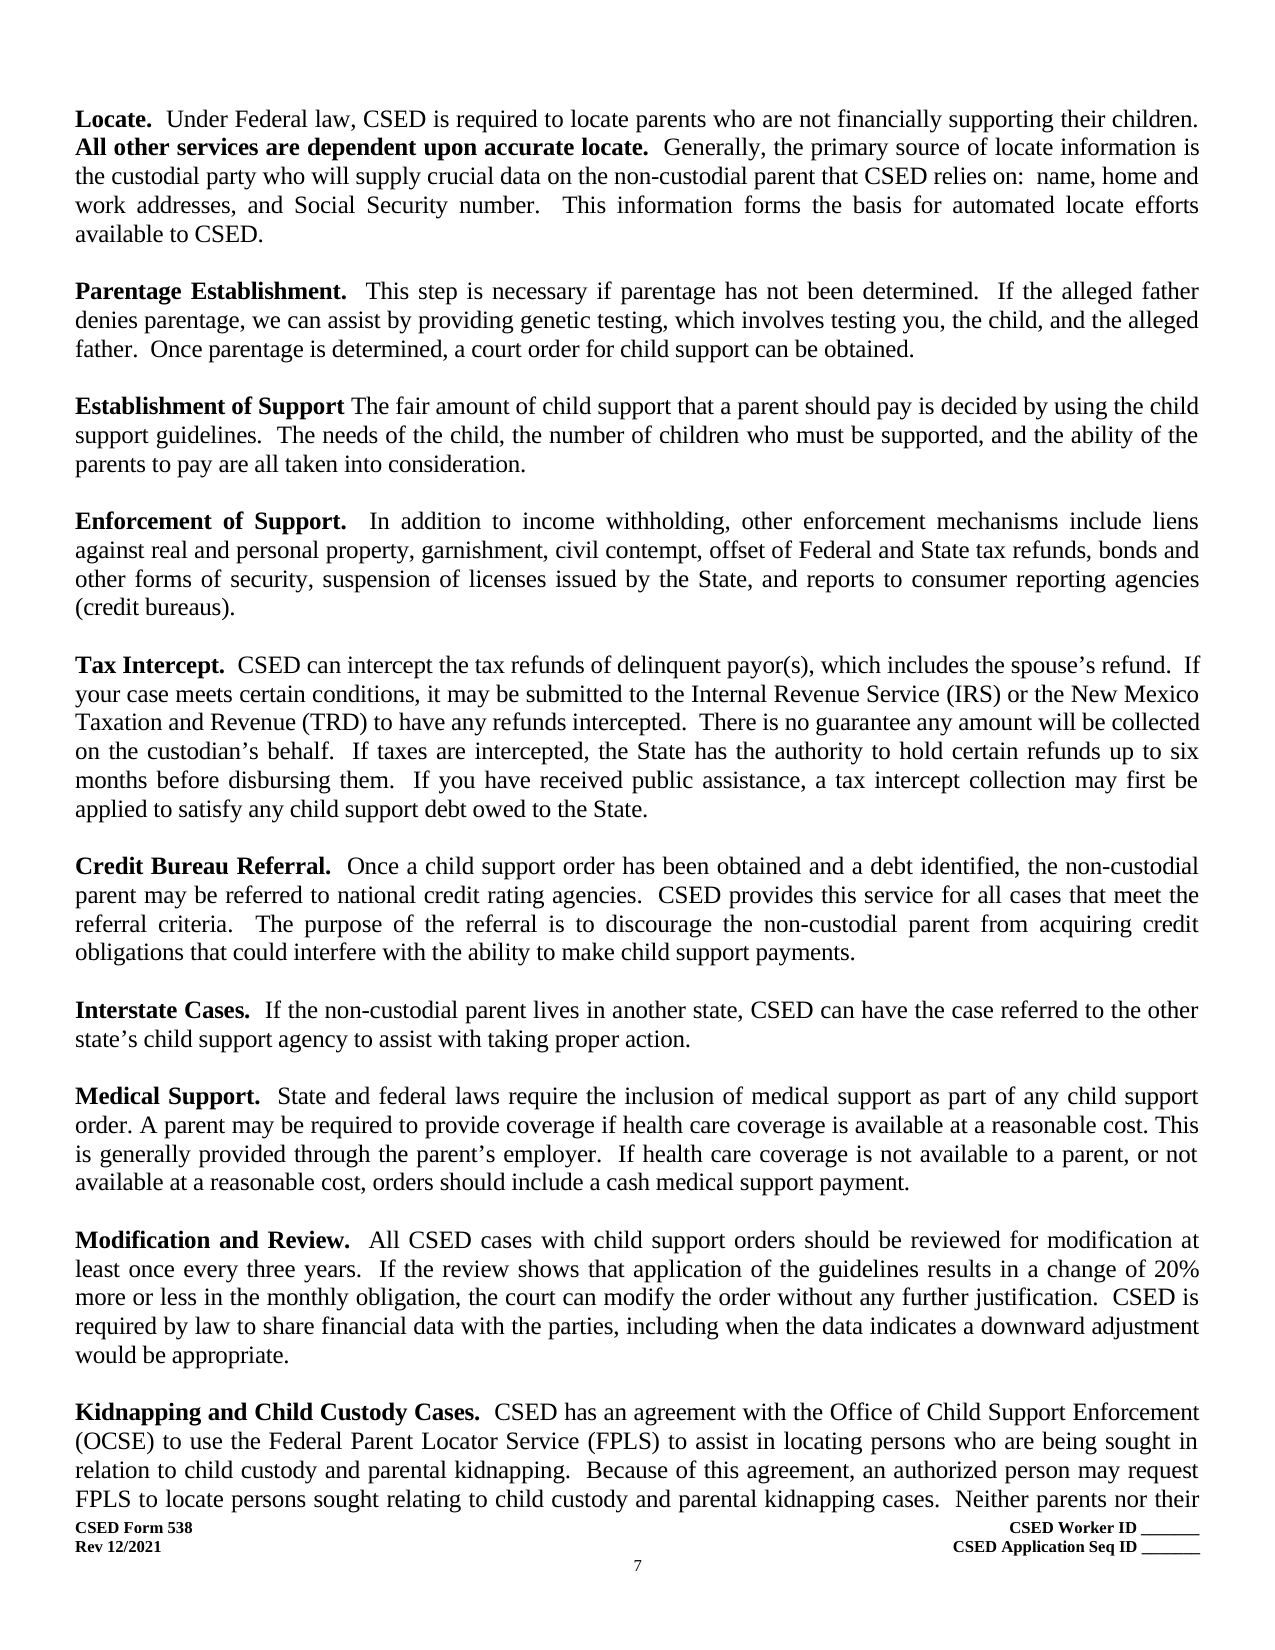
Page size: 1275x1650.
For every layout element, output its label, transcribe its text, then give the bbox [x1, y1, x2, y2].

text Parentage Establishment. This step is necessary if parentage has not been determined. If the alleged father denies parentage, we can assist by providing genetic testing, which involves testing you, the child, and the alleged father. Once parentage is determined, a court order for child support can be obtained. [75, 276, 1200, 362]
text Interstate Cases. If the non-custodial parent lives in another state, CSED can have the case referred to the other state’s child support agency to assist with taking proper action. [75, 995, 1200, 1052]
text Enforcement of Support. In addition to income withholding, other enforcement mechanisms include liens against real and personal property, garnishment, civil contempt, offset of Federal and State tax refunds, bonds and other forms of security, suspension of licenses issued by the State, and reports to consumer reporting agencies (credit bureaus). [75, 506, 1200, 621]
text Establishment of Support The fair amount of child support that a parent should pay is decided by using the child support guidelines. The needs of the child, the number of children who must be supported, and the ability of the parents to pay are all taken into consideration. [75, 391, 1200, 477]
text Tax Intercept. CSED can intercept the tax refunds of delinquent payor(s), which includes the spouse’s refund. If your case meets certain conditions, it may be submitted to the Internal Revenue Service (IRS) or the New Mexico Taxation and Revenue (TRD) to have any refunds intercepted. There is no guarantee any amount will be collected on the custodian’s behalf. If taxes are intercepted, the State has the authority to hold certain refunds up to six months before disbursing them. If you have received public assistance, a tax intercept collection may first be applied to satisfy any child support debt owed to the State. [75, 650, 1200, 822]
text Modification and Review. All CSED cases with child support orders should be reviewed for modification at least once every three years. If the review shows that application of the guidelines results in a change of 20% more or less in the monthly obligation, the court can modify the order without any further justification. CSED is required by law to share financial data with the parties, including when the data indicates a downward adjustment would be appropriate. [75, 1225, 1200, 1369]
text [75, 1397, 1200, 1512]
text Medical Support. State and federal laws require the inclusion of medical support as part of any child support order. A parent may be required to provide coverage if health care coverage is available at a reasonable cost. This is generally provided through the parent’s employer. If health care coverage is not available to a parent, or not available at a reasonable cost, orders should include a cash medical support payment. [75, 1081, 1200, 1196]
text Locate. Under Federal law, CSED is required to locate parents who are not financially supporting their children. All other services are dependent upon accurate locate. Generally, the primary source of locate information is the custodial party who will supply crucial data on the non-custodial parent that CSED relies on: name, home and work addresses, and Social Security number. This information forms the basis for automated locate efforts available to CSED. [75, 104, 1200, 247]
text Credit Bureau Referral. Once a child support order has been obtained and a debt identified, the non-custodial parent may be referred to national credit rating agencies. CSED provides this service for all cases that meet the referral criteria. The purpose of the referral is to discourage the non-custodial parent from acquiring credit obligations that could interfere with the ability to make child support payments. [75, 851, 1200, 966]
